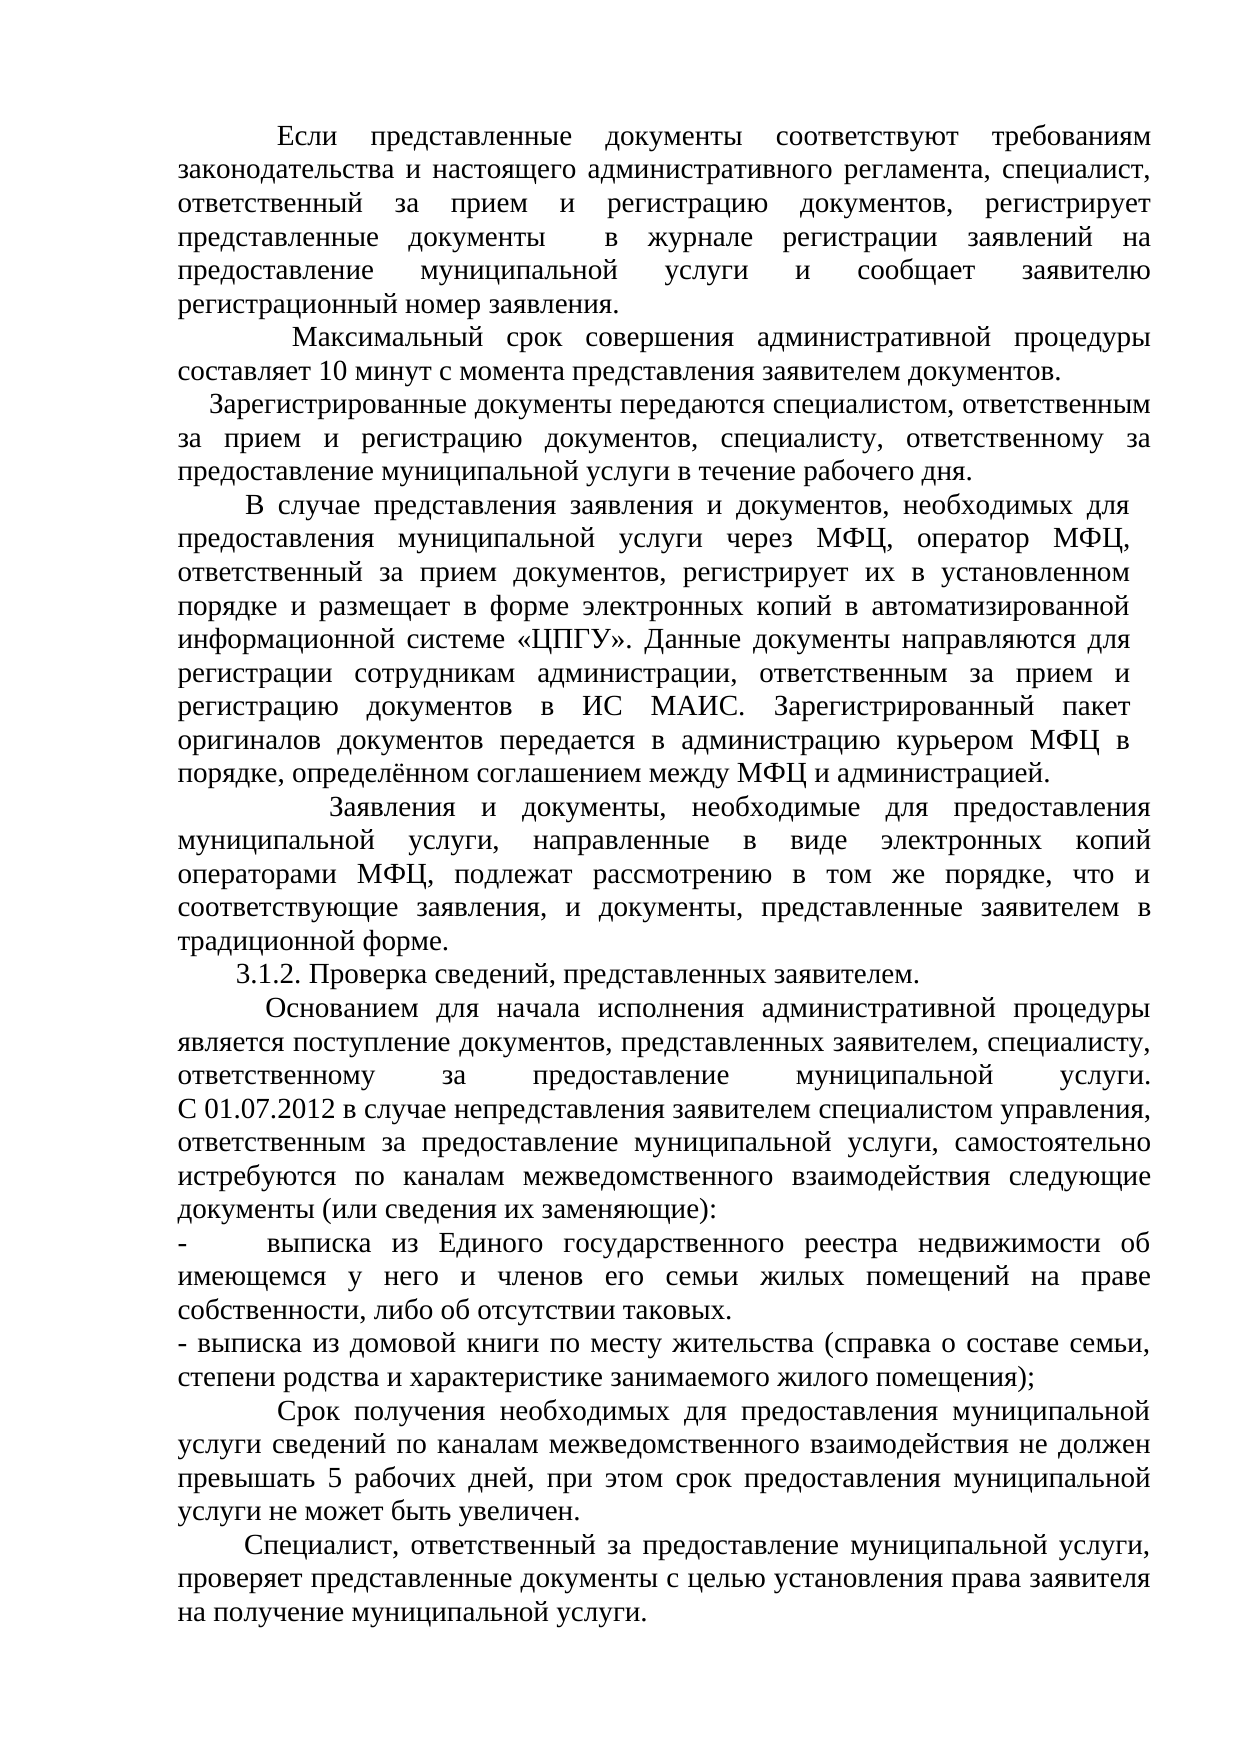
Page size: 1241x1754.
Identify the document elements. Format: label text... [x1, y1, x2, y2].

text В случае представления заявления и документов, необходимых для предоставления муниципальной услуги через МФЦ, оператор МФЦ, ответственный за прием документов, регистрирует их в установленном порядке и размещает в форме электронных копий в автоматизированной информационной системе «ЦПГУ». Данные документы направляются для регистрации сотрудникам администрации, ответственным за прием и регистрацию документов в ИС МАИС. Зарегистрированный пакет оригиналов документов передается в администрацию курьером МФЦ в порядке, определённом соглашением между МФЦ и администрацией. [177, 688, 1131, 789]
text Заявления и документы, необходимые для предоставления муниципальной услуги, направленные в виде электронных копий операторами МФЦ, подлежат рассмотрению в том же порядке, что и соответствующие заявления, и документы, представленные заявителем в традиционной форме. [177, 789, 1152, 957]
text В случае представления заявления и документов, необходимых для предоставления муниципальной услуги через МФЦ, оператор МФЦ, ответственный за прием документов, регистрирует их в установленном порядке и размещает в форме электронных копий в автоматизированной информационной системе «ЦПГУ». Данные документы направляются для регистрации сотрудникам администрации, ответственным за прием и регистрацию документов в ИС МАИС. Зарегистрированный пакет оригиналов документов передается в администрацию курьером МФЦ в порядке, определённом соглашением между МФЦ и администрацией. [177, 487, 1131, 655]
text Специалист, ответственный за предоставление муниципальной услуги, проверяет представленные документы с целью установления права заявителя на получение муниципальной услуги. [177, 1527, 1152, 1627]
text Основанием для начала исполнения административной процедуры является поступление документов, представленных заявителем, специалисту, ответственному за предоставление муниципальной услуги. С 01.07.2012 в случае непредставления заявителем специалистом управления, ответственным за предоставление муниципальной услуги, самостоятельно истребуются по каналам межведомственного взаимодействия следующие документы (или сведения их заменяющие): [177, 990, 1152, 1225]
text 3.1.2. Проверка сведений, представленных заявителем. [177, 957, 1152, 990]
text - выписка из домовой книги по месту жительства (справка о составе семьи, степени родства и характеристике занимаемого жилого помещения); [177, 1326, 1152, 1393]
text Зарегистрированные документы передаются специалистом, ответственным за прием и регистрацию документов, специалисту, ответственному за предоставление муниципальной услуги в течение рабочего дня. [177, 386, 1152, 487]
text - выписка из Единого государственного реестра недвижимости об имеющемся у него и членов его семьи жилых помещений на праве собственности, либо об отсутствии таковых. [177, 1225, 1152, 1326]
text Если представленные документы соответствуют требованиям законодательства и настоящего административного регламента, специалист, ответственный за прием и регистрацию документов, регистрирует представленные документы в журнале регистрации заявлений на предоставление муниципальной услуги и сообщает заявителю регистрационный номер заявления. [177, 118, 1152, 319]
text Срок получения необходимых для предоставления муниципальной услуги сведений по каналам межведомственного взаимодействия не должен превышать 5 рабочих дней, при этом срок предоставления муниципальной услуги не может быть увеличен. [177, 1393, 1152, 1527]
text Максимальный срок совершения административной процедуры составляет 10 минут с момента представления заявителем документов. [177, 319, 1152, 386]
